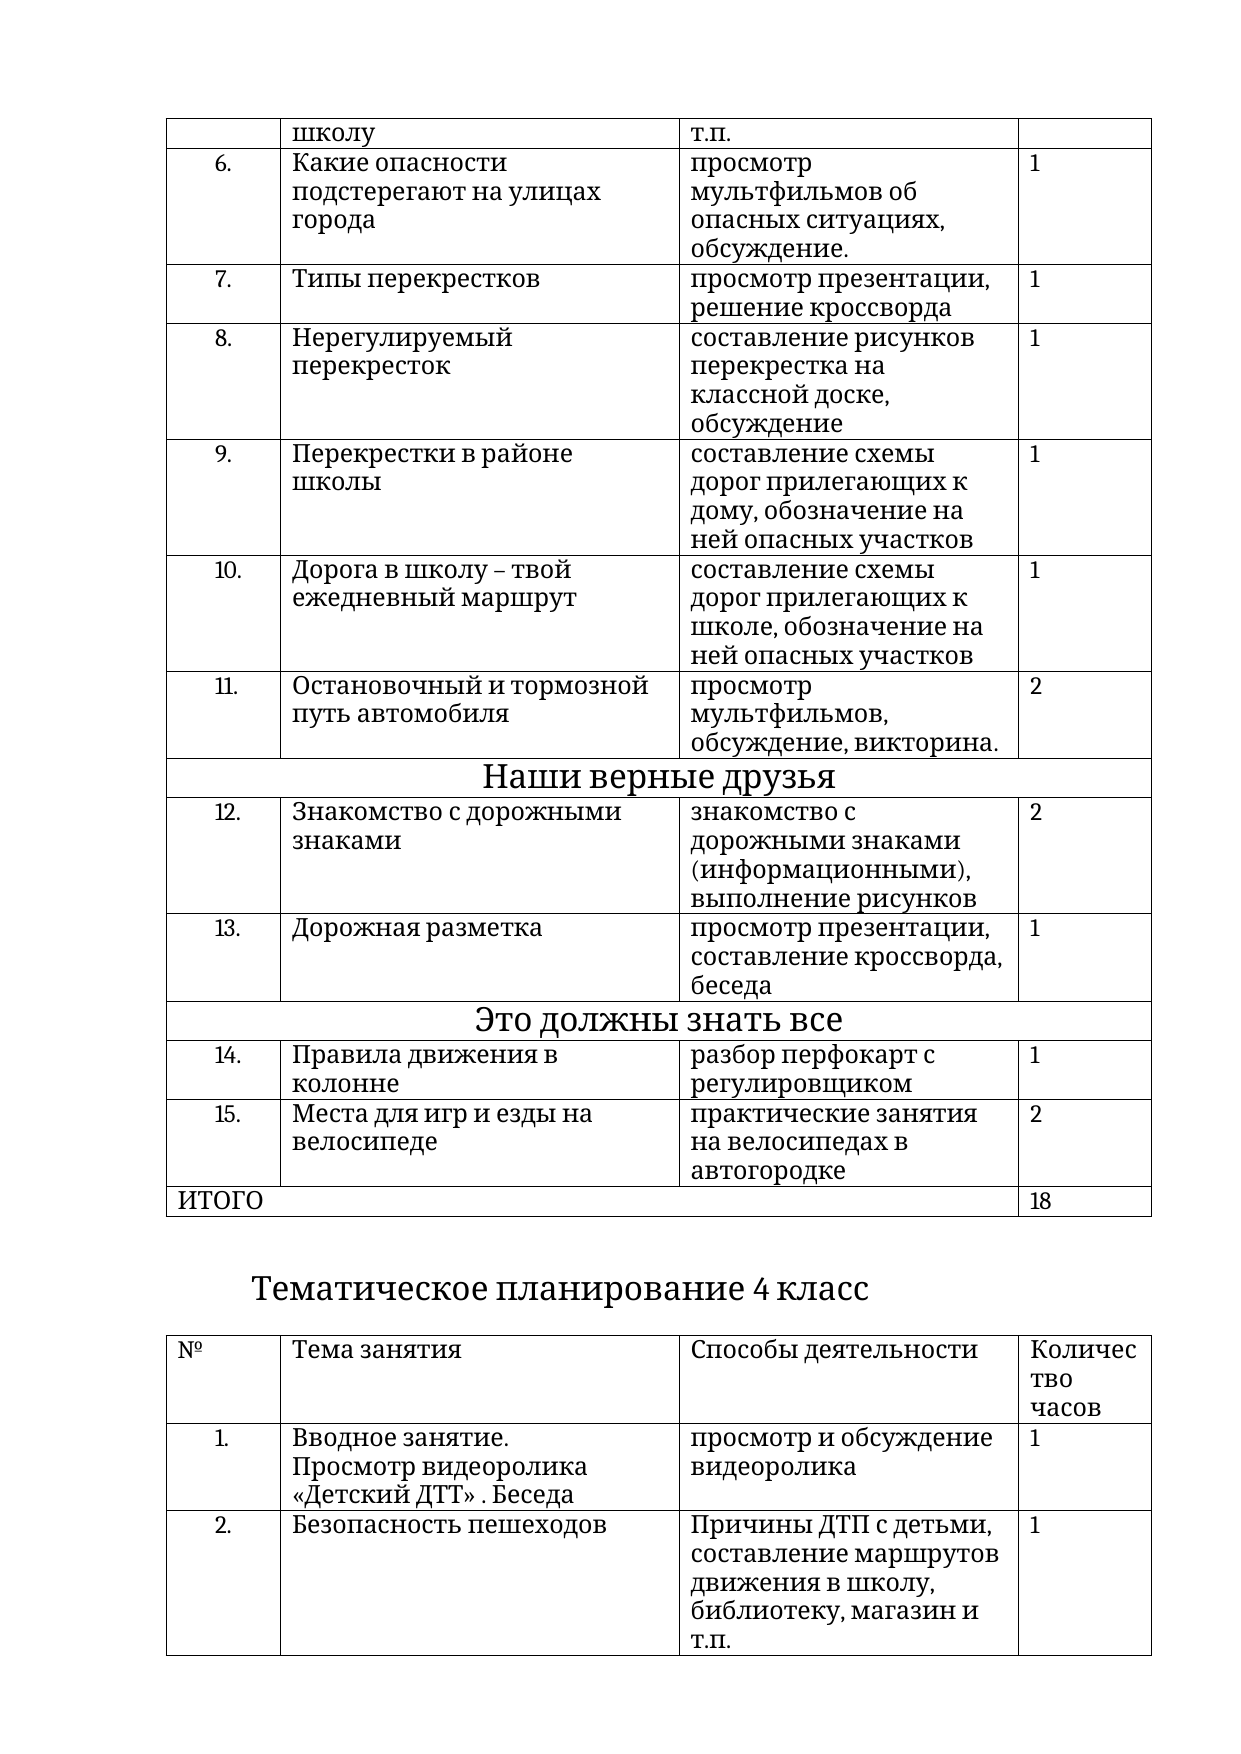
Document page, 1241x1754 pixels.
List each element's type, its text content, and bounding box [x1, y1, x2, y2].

table_header Количество часов [1019, 1336, 1151, 1423]
table_cell Дорожная разметка [281, 914, 679, 1001]
table_cell 2 [1019, 1100, 1151, 1186]
table_cell просмотр презентации, решение кроссворда [680, 265, 1018, 322]
table_cell 1 [1019, 556, 1151, 671]
table_cell просмотр и обсуждение видеоролика [680, 1424, 1018, 1510]
table_cell Какие опасности подстерегают на улицах города [281, 149, 679, 264]
table_cell просмотр мультфильмов об опасных ситуациях, обсуждение. [680, 149, 1018, 264]
table_cell [167, 914, 280, 1001]
table_cell [167, 672, 280, 758]
table_cell Правила движения в колонне [281, 1041, 679, 1098]
table_cell 1 [1019, 119, 1151, 148]
table_cell 2 [1019, 672, 1151, 758]
table_cell 1 [1019, 265, 1151, 322]
table_header Тема занятия [281, 1336, 679, 1423]
table_cell Нерегулируемый перекресток [281, 324, 679, 438]
table_header № [167, 1336, 280, 1423]
table_cell Наши верные друзья [167, 759, 1151, 797]
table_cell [281, 1511, 679, 1655]
table_cell [167, 1511, 280, 1655]
table_cell составление рисунков перекрестка на классной доске, обсуждение [680, 324, 1018, 438]
table_cell Это должны знать все [167, 1002, 1151, 1040]
table_cell 1 [1019, 440, 1151, 554]
table_cell 18 [1019, 1187, 1151, 1216]
table_cell 2 [1019, 798, 1151, 913]
table_cell просмотр презентации, составление кроссворда, беседа [680, 914, 1018, 1001]
table_cell составление схемы дорог прилегающих к дому, обозначение на ней опасных участков [680, 440, 1018, 554]
table_cell Перекрестки в районе школы [281, 440, 679, 554]
table_cell [167, 149, 280, 264]
table_cell [167, 798, 280, 913]
text Тематическое планирование 4 класс [177, 1271, 1152, 1309]
table_cell [167, 440, 280, 554]
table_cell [680, 119, 1018, 148]
table_cell 1 [1019, 914, 1151, 1001]
table_cell 1 [1019, 1511, 1151, 1655]
table_cell 1 [1019, 1424, 1151, 1510]
table_cell [167, 556, 280, 671]
table_cell ИТОГО [167, 1187, 1018, 1216]
table_cell Дорога в школу – твой ежедневный маршрут [281, 556, 679, 671]
table_cell Места для игр и езды на велосипеде [281, 1100, 679, 1186]
table_cell Знакомство с дорожными знаками [281, 798, 679, 913]
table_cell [281, 119, 679, 148]
table_cell [167, 1424, 280, 1510]
table_cell 1 [1019, 324, 1151, 438]
table_cell знакомство с дорожными знаками (информационными), выполнение рисунков [680, 798, 1018, 913]
table_cell 1 [1019, 1041, 1151, 1098]
table_cell Вводное занятие. Просмотр видеоролика «Детский ДТТ» . Беседа [281, 1424, 679, 1510]
table_cell Типы перекрестков [281, 265, 679, 322]
table_cell [167, 1041, 280, 1098]
table_cell [167, 1100, 280, 1186]
table_header Способы деятельности [680, 1336, 1018, 1423]
table_cell разбор перфокарт с регулировщиком [680, 1041, 1018, 1098]
table_cell 1 [1019, 149, 1151, 264]
table_cell [167, 119, 280, 148]
table_cell Остановочный и тормозной путь автомобиля [281, 672, 679, 758]
table_cell [167, 265, 280, 322]
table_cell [680, 1511, 1018, 1655]
table_cell просмотр мультфильмов, обсуждение, викторина. [680, 672, 1018, 758]
table_cell [167, 324, 280, 438]
table_cell практические занятия на велосипедах в автогородке [680, 1100, 1018, 1186]
table_cell составление схемы дорог прилегающих к школе, обозначение на ней опасных участков [680, 556, 1018, 671]
